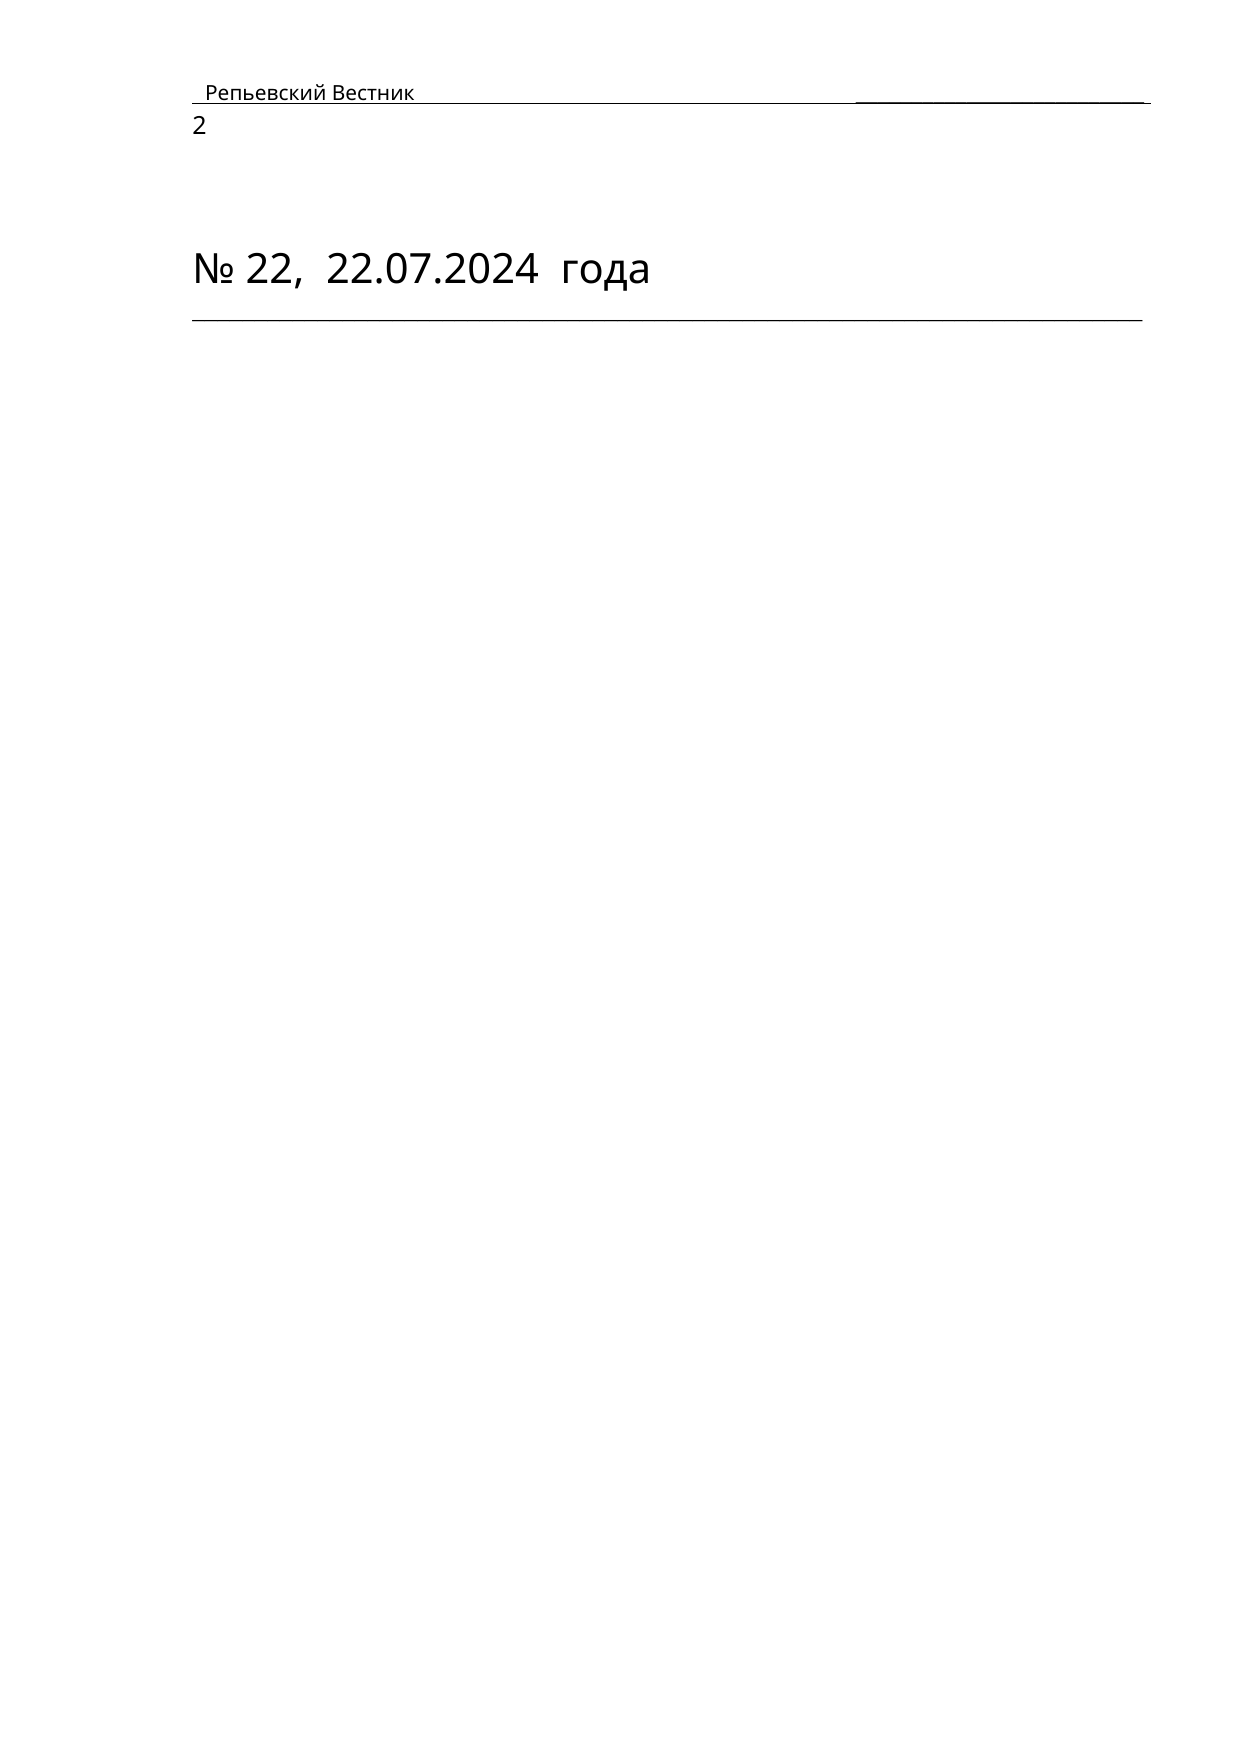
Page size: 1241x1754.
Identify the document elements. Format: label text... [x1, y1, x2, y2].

text № 22, 22.07.2024 года [192, 239, 1152, 296]
text ____________________________________________________________________________ [192, 296, 1152, 324]
